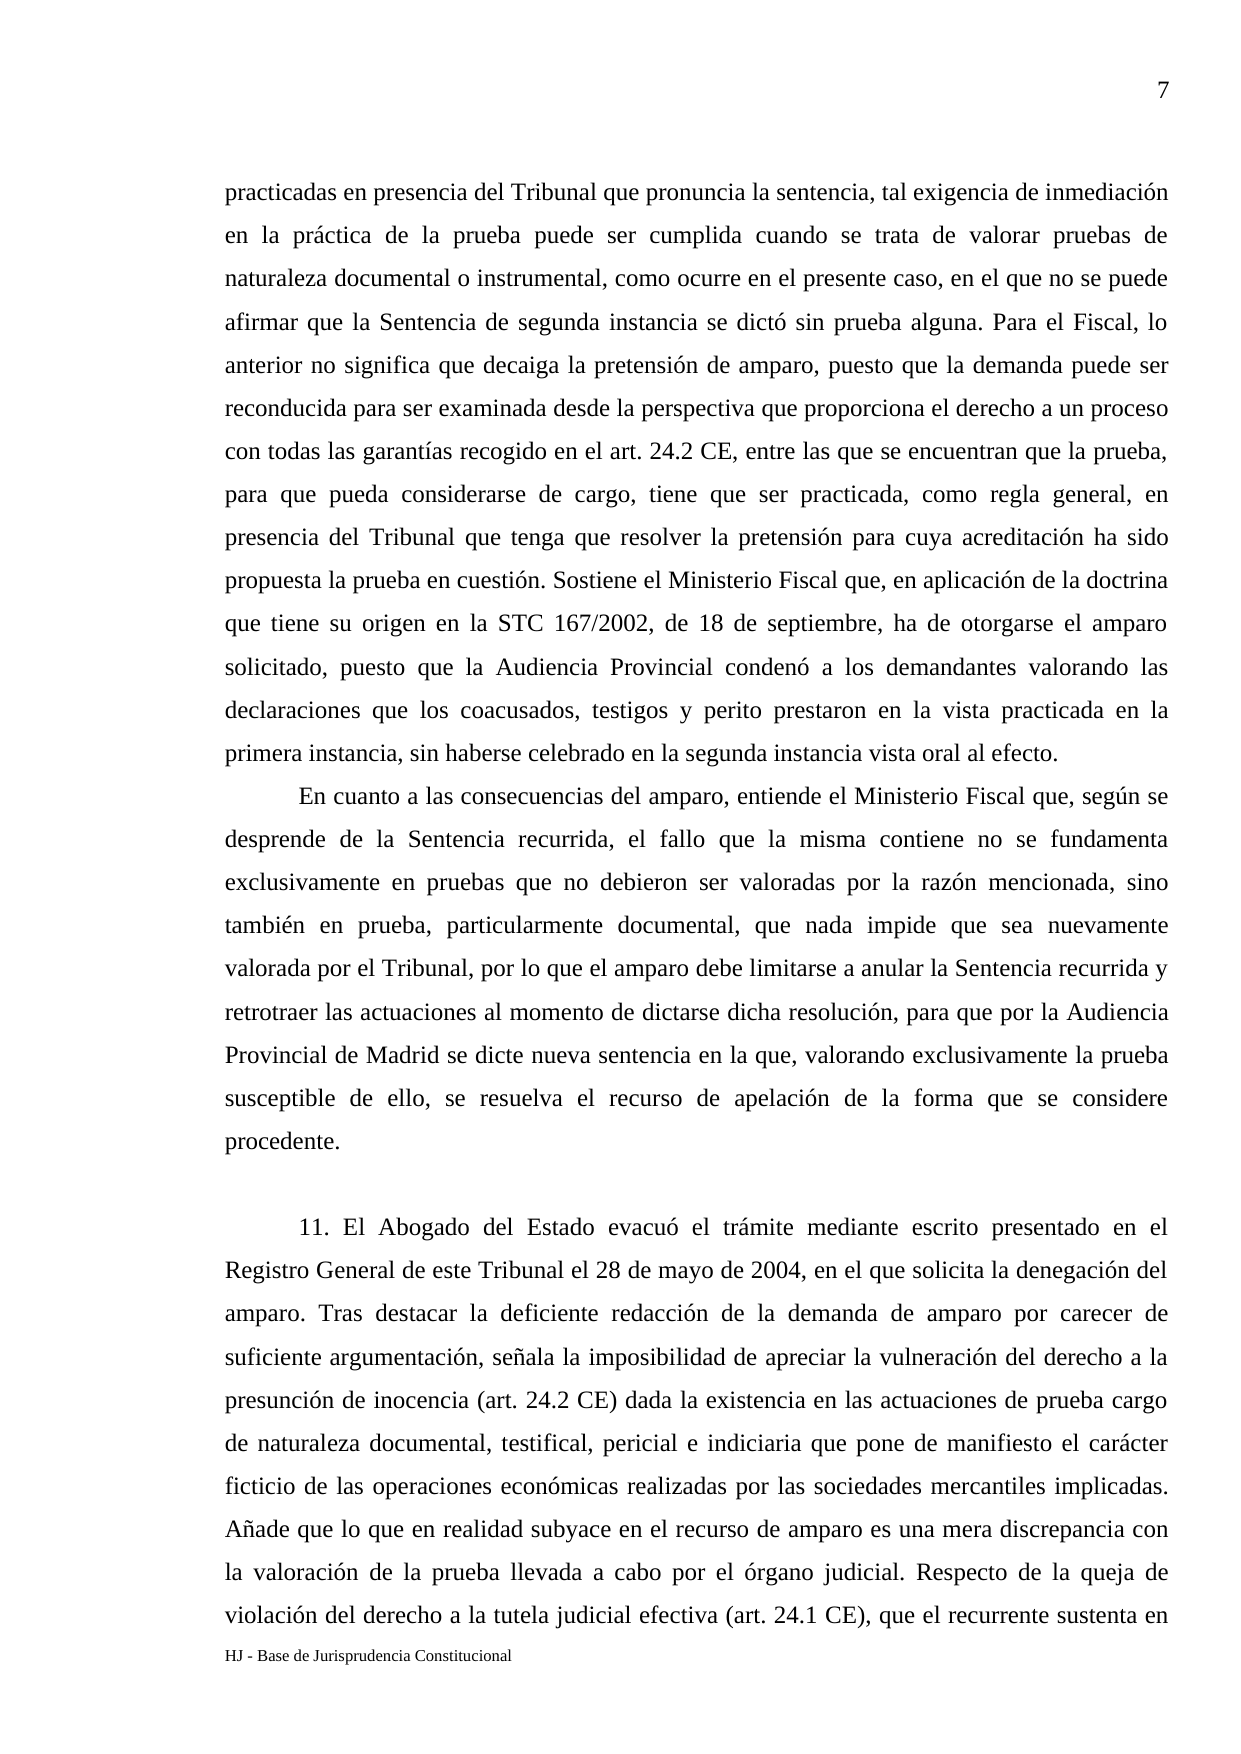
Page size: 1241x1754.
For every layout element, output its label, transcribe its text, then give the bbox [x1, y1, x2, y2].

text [224, 1212, 1169, 1629]
text En cuanto a las consecuencias del amparo, entiende el Ministerio Fiscal que, según se desprende de la Sentencia recurrida, el fallo que la misma contiene no se fundamenta exclusivamente en pruebas que no debieron ser valoradas por la razón mencionada, sino también en prueba, particularmente documental, que nada impide que sea nuevamente valorada por el Tribunal, por lo que el amparo debe limitarse a anular la Sentencia recurrida y retrotraer las actuaciones al momento de dictarse dicha resolución, para que por la Audiencia Provincial de Madrid se dicte nueva sentencia en la que, valorando exclusivamente la prueba susceptible de ello, se resuelva el recurso de apelación de la forma que se considere procedente. [224, 781, 1169, 1155]
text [224, 177, 1169, 767]
